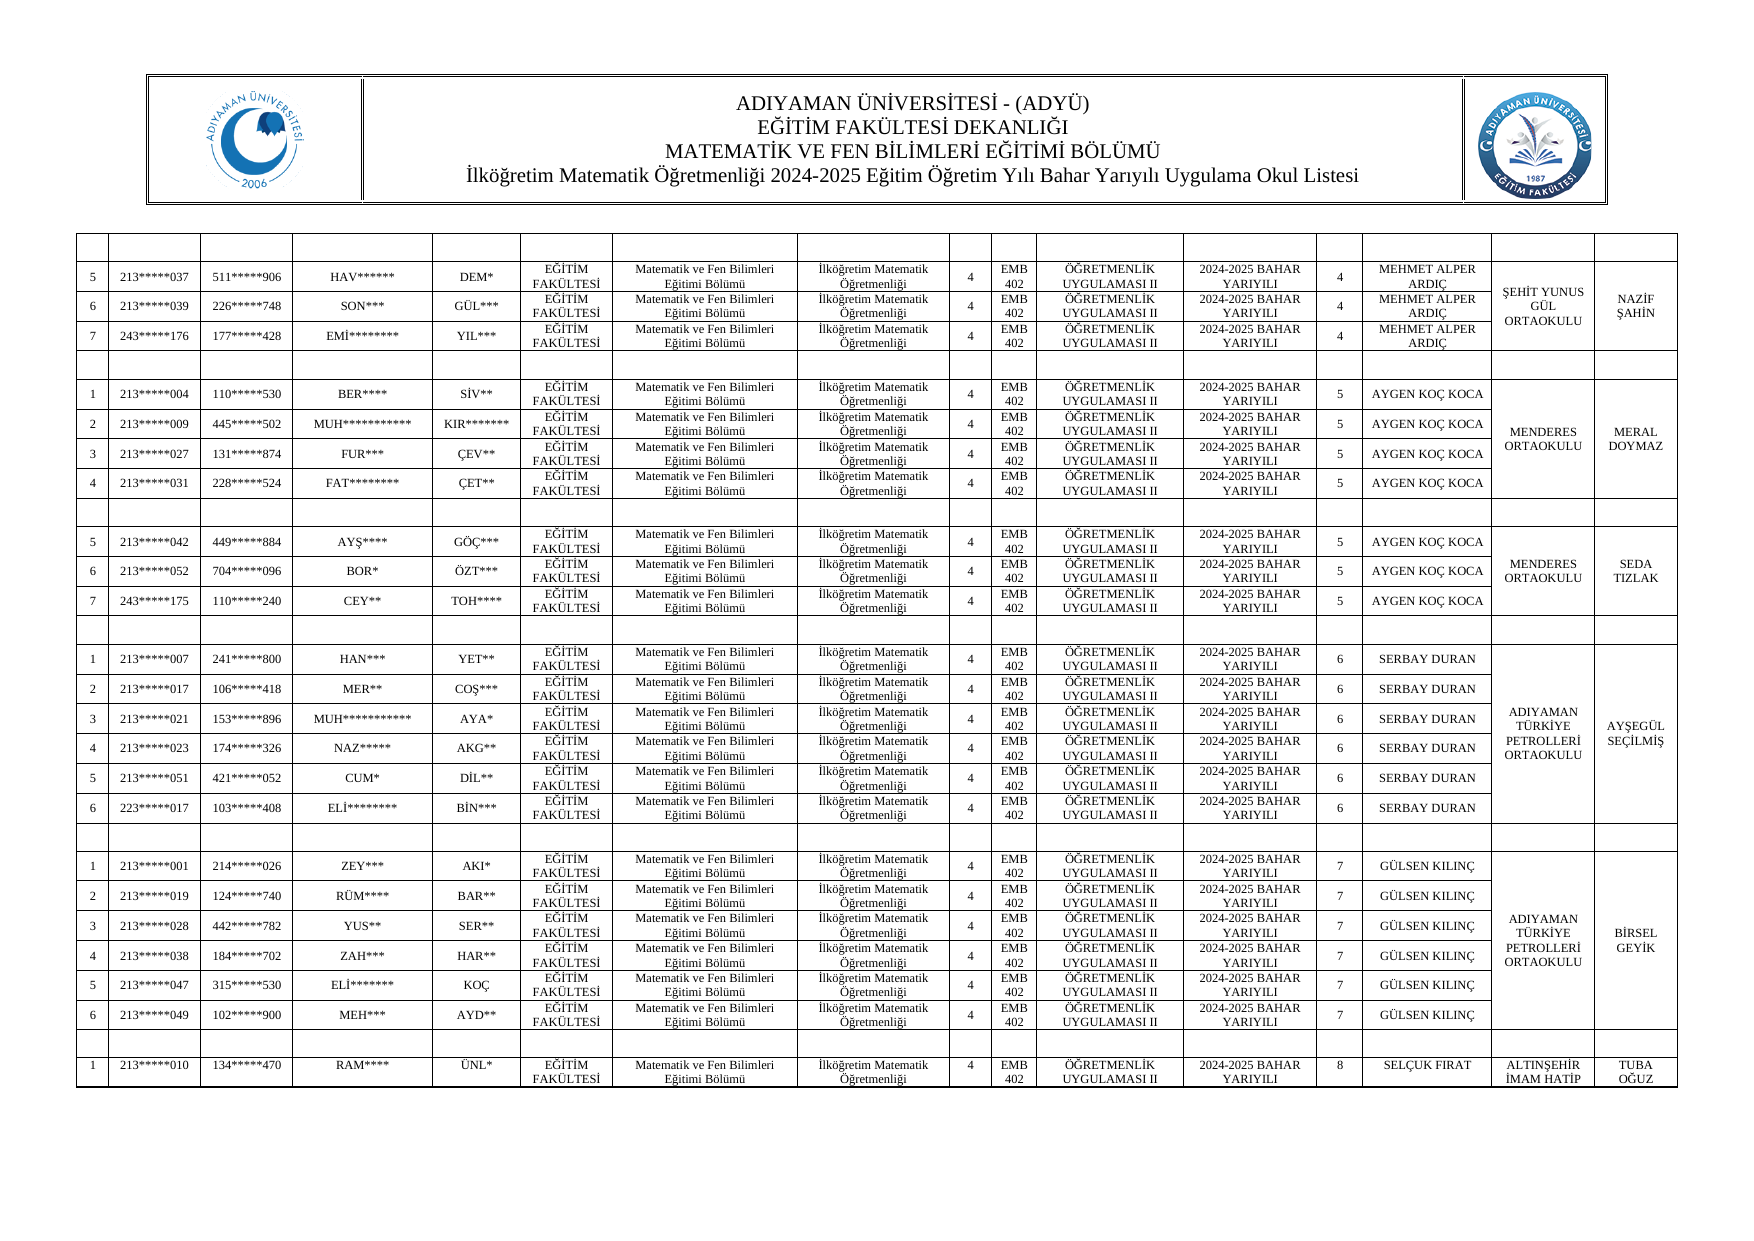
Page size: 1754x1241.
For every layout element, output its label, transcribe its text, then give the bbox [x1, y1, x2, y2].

table_cell [1037, 351, 1183, 379]
table_cell AYGEN KOÇ KOCA [1363, 469, 1491, 498]
table_cell İlköğretim Matematik Öğretmenliği [798, 794, 949, 822]
table_cell [293, 616, 432, 644]
table_cell [798, 351, 949, 379]
table_cell İlköğretim Matematik Öğretmenliği [798, 675, 949, 703]
table_cell [1363, 499, 1491, 526]
table_cell [1184, 499, 1316, 526]
table_cell ÖZT*** [433, 557, 520, 586]
table_cell EMB 402 [992, 292, 1036, 321]
table_cell ÖĞRETMENLİK UYGULAMASI II [1037, 794, 1183, 822]
table_cell EMB 402 [992, 439, 1036, 468]
table_cell ÖĞRETMENLİK UYGULAMASI II [1037, 1001, 1183, 1029]
table_cell 124*****740 [201, 881, 292, 910]
table_cell EĞİTİM FAKÜLTESİ [521, 704, 612, 733]
table_cell 213*****009 [109, 410, 200, 438]
table_cell 5 [1317, 439, 1362, 468]
table_cell [992, 616, 1036, 644]
table_cell ÖĞRETMENLİK UYGULAMASI II [1037, 764, 1183, 793]
table_cell [109, 234, 200, 261]
table_cell EĞİTİM FAKÜLTESİ [521, 292, 612, 321]
table_cell [1184, 824, 1316, 851]
table_cell [1317, 824, 1362, 851]
table_cell ÖĞRETMENLİK UYGULAMASI II [1037, 380, 1183, 408]
table_cell EMB 402 [992, 734, 1036, 763]
table_cell ÖĞRETMENLİK UYGULAMASI II [1037, 852, 1183, 880]
table_cell [950, 1030, 991, 1057]
table_cell MER** [293, 675, 432, 703]
table_cell 4 [1317, 322, 1362, 350]
table_cell CEY** [293, 587, 432, 615]
table_cell 2024-2025 BAHAR YARIYILI [1184, 292, 1316, 321]
table_cell SON*** [293, 292, 432, 321]
table_cell AYGEN KOÇ KOCA [1363, 439, 1491, 468]
table_cell EMB 402 [992, 322, 1036, 350]
table_cell NAZİF ŞAHİN [1595, 262, 1677, 350]
table_cell EMB 402 [992, 852, 1036, 880]
table_cell [1363, 1030, 1491, 1057]
table_cell 4 [950, 852, 991, 880]
table_cell 2024-2025 BAHAR YARIYILI [1184, 262, 1316, 291]
table_cell 7 [1317, 1001, 1362, 1029]
table_cell 6 [1317, 645, 1362, 673]
table_cell KIR******* [433, 410, 520, 438]
table_cell SEDA TIZLAK [1595, 527, 1677, 615]
table_cell 7 [1317, 971, 1362, 999]
table_cell HAN*** [293, 645, 432, 673]
table_cell 5 [1317, 587, 1362, 615]
table_cell EĞİTİM FAKÜLTESİ [521, 439, 612, 468]
table_cell İlköğretim Matematik Öğretmenliği [798, 881, 949, 910]
table_cell [1184, 1030, 1316, 1057]
table_cell Matematik ve Fen Bilimleri Eğitimi Bölümü [613, 675, 797, 703]
table_cell İlköğretim Matematik Öğretmenliği [798, 587, 949, 615]
table_cell [521, 499, 612, 526]
table_cell [950, 616, 991, 644]
table_cell [433, 499, 520, 526]
table_cell BOR* [293, 557, 432, 586]
table_cell ÖĞRETMENLİK UYGULAMASI II [1037, 587, 1183, 615]
table_cell EĞİTİM FAKÜLTESİ [521, 645, 612, 673]
table_cell İlköğretim Matematik Öğretmenliği [798, 380, 949, 408]
table_cell GÜLSEN KILINÇ [1363, 1001, 1491, 1029]
table_cell TOH**** [433, 587, 520, 615]
table_cell Matematik ve Fen Bilimleri Eğitimi Bölümü [613, 941, 797, 970]
table_cell EĞİTİM FAKÜLTESİ [521, 794, 612, 822]
table_cell Matematik ve Fen Bilimleri Eğitimi Bölümü [613, 1058, 797, 1086]
table_cell 5 [77, 527, 108, 556]
table_cell FUR*** [293, 439, 432, 468]
table_cell 226*****748 [201, 292, 292, 321]
table_cell [992, 351, 1036, 379]
table_cell [1595, 351, 1677, 379]
table_cell 2024-2025 BAHAR YARIYILI [1184, 439, 1316, 468]
table_cell BİRSEL GEYİK [1595, 852, 1677, 1029]
table_cell [521, 824, 612, 851]
table_cell 110*****530 [201, 380, 292, 408]
table_cell 7 [77, 587, 108, 615]
table_cell 213*****031 [109, 469, 200, 498]
table_cell [1492, 824, 1594, 851]
table_cell GÜLSEN KILINÇ [1363, 852, 1491, 880]
table_cell EĞİTİM FAKÜLTESİ [521, 557, 612, 586]
table_cell 4 [950, 971, 991, 999]
table_cell [1363, 616, 1491, 644]
table_cell 2024-2025 BAHAR YARIYILI [1184, 469, 1316, 498]
table_cell 7 [1317, 911, 1362, 940]
table_cell SİV** [433, 380, 520, 408]
table_cell [293, 351, 432, 379]
table_cell [1595, 824, 1677, 851]
table_cell [1595, 499, 1677, 526]
table_cell ÖĞRETMENLİK UYGULAMASI II [1037, 322, 1183, 350]
table_cell AYGEN KOÇ KOCA [1363, 527, 1491, 556]
table_cell ÖĞRETMENLİK UYGULAMASI II [1037, 881, 1183, 910]
table_cell [1317, 616, 1362, 644]
table_cell Matematik ve Fen Bilimleri Eğitimi Bölümü [613, 380, 797, 408]
table_cell 103*****408 [201, 794, 292, 822]
table_cell BER**** [293, 380, 432, 408]
table_cell 704*****096 [201, 557, 292, 586]
table_cell 4 [950, 262, 991, 291]
table_cell MUH*********** [293, 704, 432, 733]
table_cell EMB 402 [992, 794, 1036, 822]
table_cell EĞİTİM FAKÜLTESİ [521, 675, 612, 703]
table_cell 213*****019 [109, 881, 200, 910]
table_cell 177*****428 [201, 322, 292, 350]
table_cell EMİ******** [293, 322, 432, 350]
table_cell AKI* [433, 852, 520, 880]
table_cell EMB 402 [992, 645, 1036, 673]
table_cell GÜL*** [433, 292, 520, 321]
table_cell 4 [950, 469, 991, 498]
table_cell ÖĞRETMENLİK UYGULAMASI II [1037, 469, 1183, 498]
table_cell RAM**** [293, 1058, 432, 1086]
table_cell 241*****800 [201, 645, 292, 673]
table_cell EMB 402 [992, 587, 1036, 615]
table_cell [293, 824, 432, 851]
table_cell İlköğretim Matematik Öğretmenliği [798, 852, 949, 880]
table_cell 110*****240 [201, 587, 292, 615]
table_cell İlköğretim Matematik Öğretmenliği [798, 322, 949, 350]
table_cell [1037, 824, 1183, 851]
table_cell 6 [77, 557, 108, 586]
table_cell 2024-2025 BAHAR YARIYILI [1184, 587, 1316, 615]
table_cell [293, 1030, 432, 1057]
table_cell EĞİTİM FAKÜLTESİ [521, 410, 612, 438]
table_cell 213*****037 [109, 262, 200, 291]
table_cell BAR** [433, 881, 520, 910]
table_cell [521, 234, 612, 261]
table_cell SER** [433, 911, 520, 940]
table_cell [1317, 499, 1362, 526]
table_cell [1492, 616, 1594, 644]
table_cell 243*****175 [109, 587, 200, 615]
table_cell ÖĞRETMENLİK UYGULAMASI II [1037, 527, 1183, 556]
table_cell Matematik ve Fen Bilimleri Eğitimi Bölümü [613, 645, 797, 673]
table_cell 4 [950, 587, 991, 615]
table_cell 4 [950, 734, 991, 763]
table_cell [293, 499, 432, 526]
table_cell AYA* [433, 704, 520, 733]
table_cell 4 [950, 527, 991, 556]
table_cell [1037, 1030, 1183, 1057]
table_cell EMB 402 [992, 1001, 1036, 1029]
picture [195, 79, 314, 199]
table_cell [77, 499, 108, 526]
table_cell [1492, 234, 1594, 261]
table_cell Matematik ve Fen Bilimleri Eğitimi Bölümü [613, 704, 797, 733]
table_cell EĞİTİM FAKÜLTESİ [521, 941, 612, 970]
table_cell Matematik ve Fen Bilimleri Eğitimi Bölümü [613, 262, 797, 291]
table_cell 2024-2025 BAHAR YARIYILI [1184, 852, 1316, 880]
table_cell [992, 234, 1036, 261]
table_cell ADIYAMAN TÜRKİYE PETROLLERİ ORTAOKULU [1492, 852, 1594, 1029]
table_cell 4 [950, 941, 991, 970]
picture [1478, 92, 1592, 199]
table_cell [201, 1030, 292, 1057]
table_cell Matematik ve Fen Bilimleri Eğitimi Bölümü [613, 292, 797, 321]
table_cell 4 [950, 794, 991, 822]
table_cell [109, 616, 200, 644]
table_cell BİN*** [433, 794, 520, 822]
table_cell NAZ***** [293, 734, 432, 763]
table_cell [77, 616, 108, 644]
table_cell [1363, 824, 1491, 851]
table_cell [1184, 616, 1316, 644]
table_cell [433, 1030, 520, 1057]
table_cell [433, 351, 520, 379]
table_cell 4 [950, 557, 991, 586]
table_cell CUM* [293, 764, 432, 793]
table_cell AYGEN KOÇ KOCA [1363, 587, 1491, 615]
table_cell 6 [77, 292, 108, 321]
table_cell [1037, 616, 1183, 644]
table_cell [1184, 351, 1316, 379]
table_cell 213*****021 [109, 704, 200, 733]
table_cell İlköğretim Matematik Öğretmenliği [798, 764, 949, 793]
table_cell 445*****502 [201, 410, 292, 438]
table_cell EĞİTİM FAKÜLTESİ [521, 971, 612, 999]
table_cell YIL*** [433, 322, 520, 350]
table_cell 2024-2025 BAHAR YARIYILI [1184, 881, 1316, 910]
table_cell 213*****051 [109, 764, 200, 793]
table_cell Matematik ve Fen Bilimleri Eğitimi Bölümü [613, 971, 797, 999]
table_cell ELİ******** [293, 794, 432, 822]
table_cell İlköğretim Matematik Öğretmenliği [798, 557, 949, 586]
table_cell 3 [77, 911, 108, 940]
table_cell 153*****896 [201, 704, 292, 733]
table_cell AYŞEGÜL SEÇİLMİŞ [1595, 645, 1677, 822]
table_cell Matematik ve Fen Bilimleri Eğitimi Bölümü [613, 439, 797, 468]
table_cell EĞİTİM FAKÜLTESİ [521, 262, 612, 291]
table_cell 2024-2025 BAHAR YARIYILI [1184, 734, 1316, 763]
table_cell EMB 402 [992, 911, 1036, 940]
table_cell İlköğretim Matematik Öğretmenliği [798, 292, 949, 321]
table_cell [613, 616, 797, 644]
table_cell [798, 499, 949, 526]
table_cell [433, 616, 520, 644]
table_cell 134*****470 [201, 1058, 292, 1086]
table_cell 4 [950, 675, 991, 703]
table_cell 4 [950, 881, 991, 910]
table_cell [1492, 1030, 1594, 1057]
table_cell 4 [77, 941, 108, 970]
table_cell 2024-2025 BAHAR YARIYILI [1184, 322, 1316, 350]
table_cell İlköğretim Matematik Öğretmenliği [798, 941, 949, 970]
table_cell [521, 351, 612, 379]
table_cell 5 [77, 971, 108, 999]
table_cell EĞİTİM FAKÜLTESİ [521, 881, 612, 910]
table_cell 223*****017 [109, 794, 200, 822]
table_cell EĞİTİM FAKÜLTESİ [521, 1058, 612, 1086]
table_cell [201, 499, 292, 526]
table_cell İlköğretim Matematik Öğretmenliği [798, 971, 949, 999]
table_cell [77, 351, 108, 379]
table_cell EMB 402 [992, 704, 1036, 733]
table_cell TUBA OĞUZ [1595, 1058, 1677, 1086]
table_cell 213*****049 [109, 1001, 200, 1029]
table_cell [613, 499, 797, 526]
table_cell ÖĞRETMENLİK UYGULAMASI II [1037, 292, 1183, 321]
table_cell [77, 234, 108, 261]
table_cell 449*****884 [201, 527, 292, 556]
table_cell Matematik ve Fen Bilimleri Eğitimi Bölümü [613, 734, 797, 763]
table_cell 213*****047 [109, 971, 200, 999]
table_cell [1492, 351, 1594, 379]
table_cell 228*****524 [201, 469, 292, 498]
table_cell 315*****530 [201, 971, 292, 999]
table_cell [77, 1030, 108, 1057]
table_cell 1 [77, 1058, 108, 1086]
table_cell 184*****702 [201, 941, 292, 970]
table_cell 5 [1317, 380, 1362, 408]
table_cell 4 [950, 292, 991, 321]
table_cell İlköğretim Matematik Öğretmenliği [798, 911, 949, 940]
table_cell 213*****038 [109, 941, 200, 970]
table_cell GÜLSEN KILINÇ [1363, 971, 1491, 999]
table_cell [201, 616, 292, 644]
table_cell SERBAY DURAN [1363, 734, 1491, 763]
table_cell 3 [77, 704, 108, 733]
table_cell AYGEN KOÇ KOCA [1363, 410, 1491, 438]
table_cell 6 [77, 1001, 108, 1029]
table_cell 442*****782 [201, 911, 292, 940]
table_cell AYD** [433, 1001, 520, 1029]
table_cell ÖĞRETMENLİK UYGULAMASI II [1037, 1058, 1183, 1086]
table_cell 4 [950, 911, 991, 940]
table_cell 5 [1317, 469, 1362, 498]
table_cell Matematik ve Fen Bilimleri Eğitimi Bölümü [613, 881, 797, 910]
table_cell [433, 824, 520, 851]
table_cell İlköğretim Matematik Öğretmenliği [798, 645, 949, 673]
table_cell ÖĞRETMENLİK UYGULAMASI II [1037, 557, 1183, 586]
table_cell EMB 402 [992, 675, 1036, 703]
table_cell 2024-2025 BAHAR YARIYILI [1184, 1001, 1316, 1029]
table_cell EĞİTİM FAKÜLTESİ [521, 764, 612, 793]
table_cell GÜLSEN KILINÇ [1363, 881, 1491, 910]
table_cell İlköğretim Matematik Öğretmenliği [798, 1058, 949, 1086]
table_cell [950, 499, 991, 526]
table_cell ADIYAMAN TÜRKİYE PETROLLERİ ORTAOKULU [1492, 645, 1594, 822]
table_cell [201, 824, 292, 851]
table_cell 4 [950, 764, 991, 793]
table_cell İlköğretim Matematik Öğretmenliği [798, 1001, 949, 1029]
table_cell 5 [1317, 557, 1362, 586]
table_cell SERBAY DURAN [1363, 794, 1491, 822]
table_cell ELİ******* [293, 971, 432, 999]
table_cell [1037, 234, 1183, 261]
table_cell 4 [950, 322, 991, 350]
table_cell ÖĞRETMENLİK UYGULAMASI II [1037, 410, 1183, 438]
table_cell 213*****042 [109, 527, 200, 556]
table_cell MEHMET ALPER ARDIÇ [1363, 292, 1491, 321]
table_cell 8 [1317, 1058, 1362, 1086]
table_cell EMB 402 [992, 380, 1036, 408]
table_cell 2024-2025 BAHAR YARIYILI [1184, 971, 1316, 999]
table_cell [293, 234, 432, 261]
table_cell [992, 499, 1036, 526]
table_cell Matematik ve Fen Bilimleri Eğitimi Bölümü [613, 410, 797, 438]
table_cell 4 [950, 380, 991, 408]
table_cell Matematik ve Fen Bilimleri Eğitimi Bölümü [613, 527, 797, 556]
table_cell [1363, 351, 1491, 379]
table_cell 7 [1317, 941, 1362, 970]
table_cell [521, 616, 612, 644]
table_cell MUH*********** [293, 410, 432, 438]
table_cell [433, 234, 520, 261]
table_cell EMB 402 [992, 410, 1036, 438]
table_cell 4 [77, 469, 108, 498]
table_cell 3 [77, 439, 108, 468]
table_cell ÖĞRETMENLİK UYGULAMASI II [1037, 734, 1183, 763]
table_cell 4 [950, 410, 991, 438]
table_cell 2024-2025 BAHAR YARIYILI [1184, 794, 1316, 822]
table_cell SERBAY DURAN [1363, 764, 1491, 793]
table_cell [992, 1030, 1036, 1057]
table_cell 4 [1317, 292, 1362, 321]
table_cell EĞİTİM FAKÜLTESİ [521, 1001, 612, 1029]
table_cell [1317, 351, 1362, 379]
table_cell SERBAY DURAN [1363, 704, 1491, 733]
table_cell İlköğretim Matematik Öğretmenliği [798, 527, 949, 556]
table_cell ÖĞRETMENLİK UYGULAMASI II [1037, 645, 1183, 673]
table_cell EMB 402 [992, 764, 1036, 793]
table_cell [613, 1030, 797, 1057]
table_cell AYŞ**** [293, 527, 432, 556]
table_cell 4 [950, 645, 991, 673]
table_cell ÖĞRETMENLİK UYGULAMASI II [1037, 439, 1183, 468]
table_cell SERBAY DURAN [1363, 675, 1491, 703]
table_cell 2024-2025 BAHAR YARIYILI [1184, 645, 1316, 673]
table_cell EĞİTİM FAKÜLTESİ [521, 852, 612, 880]
table_cell ÖĞRETMENLİK UYGULAMASI II [1037, 262, 1183, 291]
table_cell MENDERES ORTAOKULU [1492, 380, 1594, 498]
table_cell GÜLSEN KILINÇ [1363, 941, 1491, 970]
table_cell ALTINŞEHİR İMAM HATİP ORTAOKULU [1492, 1058, 1594, 1086]
table_cell 213*****004 [109, 380, 200, 408]
table_cell Matematik ve Fen Bilimleri Eğitimi Bölümü [613, 794, 797, 822]
table_cell ÖĞRETMENLİK UYGULAMASI II [1037, 971, 1183, 999]
table_cell [77, 824, 108, 851]
table_cell [950, 234, 991, 261]
table_cell AYGEN KOÇ KOCA [1363, 557, 1491, 586]
table_cell EMB 402 [992, 262, 1036, 291]
table_cell 2024-2025 BAHAR YARIYILI [1184, 675, 1316, 703]
table_cell AKG** [433, 734, 520, 763]
table_cell [798, 1030, 949, 1057]
table_cell EMB 402 [992, 971, 1036, 999]
table_cell İlköğretim Matematik Öğretmenliği [798, 410, 949, 438]
table_cell RÜM**** [293, 881, 432, 910]
table_cell [1595, 616, 1677, 644]
table_cell MEH*** [293, 1001, 432, 1029]
table_cell 4 [950, 439, 991, 468]
table_cell 421*****052 [201, 764, 292, 793]
table_cell [1363, 234, 1491, 261]
table_cell 2024-2025 BAHAR YARIYILI [1184, 557, 1316, 586]
table_cell EMB 402 [992, 881, 1036, 910]
table_cell DİL** [433, 764, 520, 793]
table_cell [613, 351, 797, 379]
table_cell 213*****007 [109, 645, 200, 673]
table_cell İlköğretim Matematik Öğretmenliği [798, 262, 949, 291]
table_cell ÜNL* [433, 1058, 520, 1086]
table_cell 4 [77, 734, 108, 763]
table_cell HAR** [433, 941, 520, 970]
table_cell 2024-2025 BAHAR YARIYILI [1184, 527, 1316, 556]
table_cell EMB 402 [992, 557, 1036, 586]
table_cell Matematik ve Fen Bilimleri Eğitimi Bölümü [613, 587, 797, 615]
table_cell [798, 234, 949, 261]
table_cell Matematik ve Fen Bilimleri Eğitimi Bölümü [613, 469, 797, 498]
table_cell MERAL DOYMAZ [1595, 380, 1677, 498]
table_cell Matematik ve Fen Bilimleri Eğitimi Bölümü [613, 557, 797, 586]
table_cell 2024-2025 BAHAR YARIYILI [1184, 1058, 1316, 1086]
table_cell 6 [1317, 704, 1362, 733]
table_cell 7 [1317, 881, 1362, 910]
table_cell [613, 234, 797, 261]
table_cell [1595, 1030, 1677, 1057]
table_cell EĞİTİM FAKÜLTESİ [521, 322, 612, 350]
table_cell EĞİTİM FAKÜLTESİ [521, 911, 612, 940]
table_cell 6 [1317, 734, 1362, 763]
table_cell KOÇ [433, 971, 520, 999]
table_cell EMB 402 [992, 527, 1036, 556]
table_cell [109, 351, 200, 379]
table_cell COŞ*** [433, 675, 520, 703]
table_cell Matematik ve Fen Bilimleri Eğitimi Bölümü [613, 852, 797, 880]
table_cell SERBAY DURAN [1363, 645, 1491, 673]
table_cell 213*****010 [109, 1058, 200, 1086]
table_cell Matematik ve Fen Bilimleri Eğitimi Bölümü [613, 764, 797, 793]
table_cell 4 [950, 704, 991, 733]
table_cell 6 [1317, 794, 1362, 822]
table_cell ZEY*** [293, 852, 432, 880]
table_cell [798, 616, 949, 644]
table_cell 5 [1317, 410, 1362, 438]
table_cell YET** [433, 645, 520, 673]
table_cell 5 [1317, 527, 1362, 556]
table_cell EĞİTİM FAKÜLTESİ [521, 469, 612, 498]
table_cell 2 [77, 410, 108, 438]
table_cell 2024-2025 BAHAR YARIYILI [1184, 410, 1316, 438]
table_cell 2024-2025 BAHAR YARIYILI [1184, 911, 1316, 940]
table_cell 6 [1317, 675, 1362, 703]
table_cell [1595, 234, 1677, 261]
table_cell ÖĞRETMENLİK UYGULAMASI II [1037, 941, 1183, 970]
table_cell ÇEV** [433, 439, 520, 468]
table_cell [1037, 499, 1183, 526]
table_cell ZAH*** [293, 941, 432, 970]
table_cell EMB 402 [992, 1058, 1036, 1086]
table_cell EĞİTİM FAKÜLTESİ [521, 734, 612, 763]
table_cell EMB 402 [992, 469, 1036, 498]
table_cell MEHMET ALPER ARDIÇ [1363, 262, 1491, 291]
table_cell ÖĞRETMENLİK UYGULAMASI II [1037, 911, 1183, 940]
table_cell YUS** [293, 911, 432, 940]
table_cell AYGEN KOÇ KOCA [1363, 380, 1491, 408]
table_cell EĞİTİM FAKÜLTESİ [521, 380, 612, 408]
table_cell 213*****017 [109, 675, 200, 703]
table_cell 131*****874 [201, 439, 292, 468]
table_cell 4 [950, 1001, 991, 1029]
table_cell 213*****027 [109, 439, 200, 468]
table_cell 5 [77, 764, 108, 793]
table_cell 174*****326 [201, 734, 292, 763]
table_cell [613, 824, 797, 851]
table_cell 2024-2025 BAHAR YARIYILI [1184, 380, 1316, 408]
table_cell 7 [77, 322, 108, 350]
table_cell 213*****028 [109, 911, 200, 940]
table_cell İlköğretim Matematik Öğretmenliği [798, 704, 949, 733]
table_cell MENDERES ORTAOKULU [1492, 527, 1594, 615]
table_cell ÖĞRETMENLİK UYGULAMASI II [1037, 704, 1183, 733]
table_cell 243*****176 [109, 322, 200, 350]
table_cell ÇET** [433, 469, 520, 498]
table_cell 1 [77, 380, 108, 408]
table_cell [521, 1030, 612, 1057]
table_cell [201, 351, 292, 379]
table_cell 2 [77, 675, 108, 703]
table_cell 214*****026 [201, 852, 292, 880]
table_cell 213*****001 [109, 852, 200, 880]
table_cell 2024-2025 BAHAR YARIYILI [1184, 764, 1316, 793]
table_cell İlköğretim Matematik Öğretmenliği [798, 469, 949, 498]
table_cell 2 [77, 881, 108, 910]
table_cell [798, 824, 949, 851]
table_cell 2024-2025 BAHAR YARIYILI [1184, 941, 1316, 970]
table_cell 1 [77, 852, 108, 880]
table_cell 102*****900 [201, 1001, 292, 1029]
table_cell Matematik ve Fen Bilimleri Eğitimi Bölümü [613, 1001, 797, 1029]
table_cell 213*****023 [109, 734, 200, 763]
table_cell 213*****052 [109, 557, 200, 586]
table_cell MEHMET ALPER ARDIÇ [1363, 322, 1491, 350]
table_cell 7 [1317, 852, 1362, 880]
table_cell HAV****** [293, 262, 432, 291]
table_cell [1317, 1030, 1362, 1057]
table_cell [201, 234, 292, 261]
table_cell GÜLSEN KILINÇ [1363, 911, 1491, 940]
table_cell 5 [77, 262, 108, 291]
table_cell 511*****906 [201, 262, 292, 291]
table_cell 1 [77, 645, 108, 673]
table_cell 4 [950, 1058, 991, 1086]
table_cell GÖÇ*** [433, 527, 520, 556]
table_cell Matematik ve Fen Bilimleri Eğitimi Bölümü [613, 322, 797, 350]
table_cell İlköğretim Matematik Öğretmenliği [798, 439, 949, 468]
table_cell ÖĞRETMENLİK UYGULAMASI II [1037, 675, 1183, 703]
table_cell [1317, 234, 1362, 261]
table_cell [1492, 499, 1594, 526]
table_cell [109, 824, 200, 851]
table_cell EMB 402 [992, 941, 1036, 970]
table_cell 6 [1317, 764, 1362, 793]
table_cell [109, 499, 200, 526]
table_cell İlköğretim Matematik Öğretmenliği [798, 734, 949, 763]
table_cell EĞİTİM FAKÜLTESİ [521, 587, 612, 615]
table_cell FAT******** [293, 469, 432, 498]
table_cell 106*****418 [201, 675, 292, 703]
table_cell Matematik ve Fen Bilimleri Eğitimi Bölümü [613, 911, 797, 940]
table_cell SELÇUK FIRAT [1363, 1058, 1491, 1086]
table_cell 4 [1317, 262, 1362, 291]
table_cell 213*****039 [109, 292, 200, 321]
table_cell 2024-2025 BAHAR YARIYILI [1184, 704, 1316, 733]
table_cell [1184, 234, 1316, 261]
table_cell EĞİTİM FAKÜLTESİ [521, 527, 612, 556]
table_cell [992, 824, 1036, 851]
table_cell DEM* [433, 262, 520, 291]
table_cell [950, 351, 991, 379]
table_cell 6 [77, 794, 108, 822]
table_cell ŞEHİT YUNUS GÜL ORTAOKULU [1492, 262, 1594, 350]
table_cell [109, 1030, 200, 1057]
table_cell [950, 824, 991, 851]
